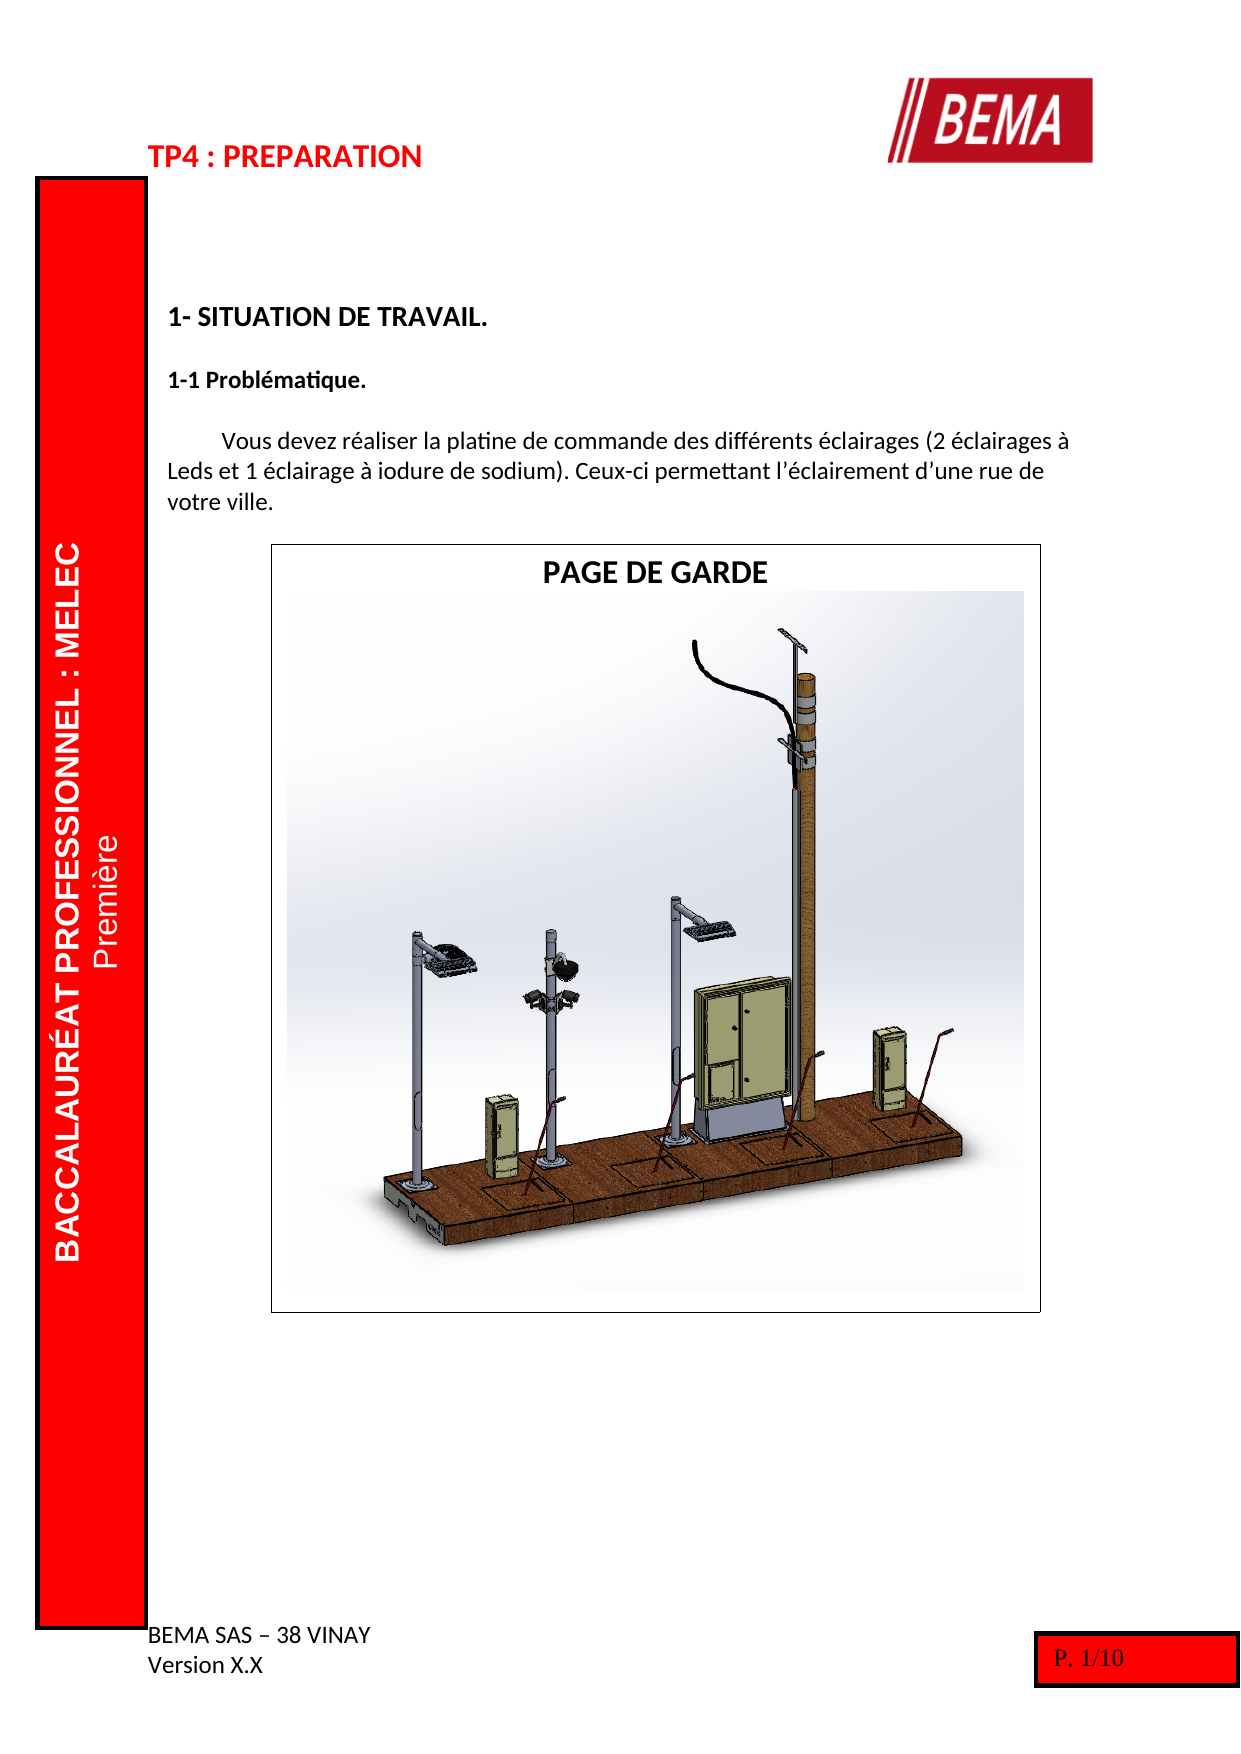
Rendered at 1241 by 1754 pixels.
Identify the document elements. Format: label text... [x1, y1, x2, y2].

text 1- SITUATION DE TRAVAIL. [148, 298, 1093, 333]
picture [286, 591, 1024, 1291]
text Vous devez réaliser la platine de commande des différents éclairages (2 éclairages à Leds et 1 éclairage à iodure de sodium). Ceux-ci permettant l’éclairement d’une rue de votre ville. [148, 425, 1093, 516]
picture [887, 73, 1093, 168]
text 1-1 Problématique. [148, 364, 1093, 394]
